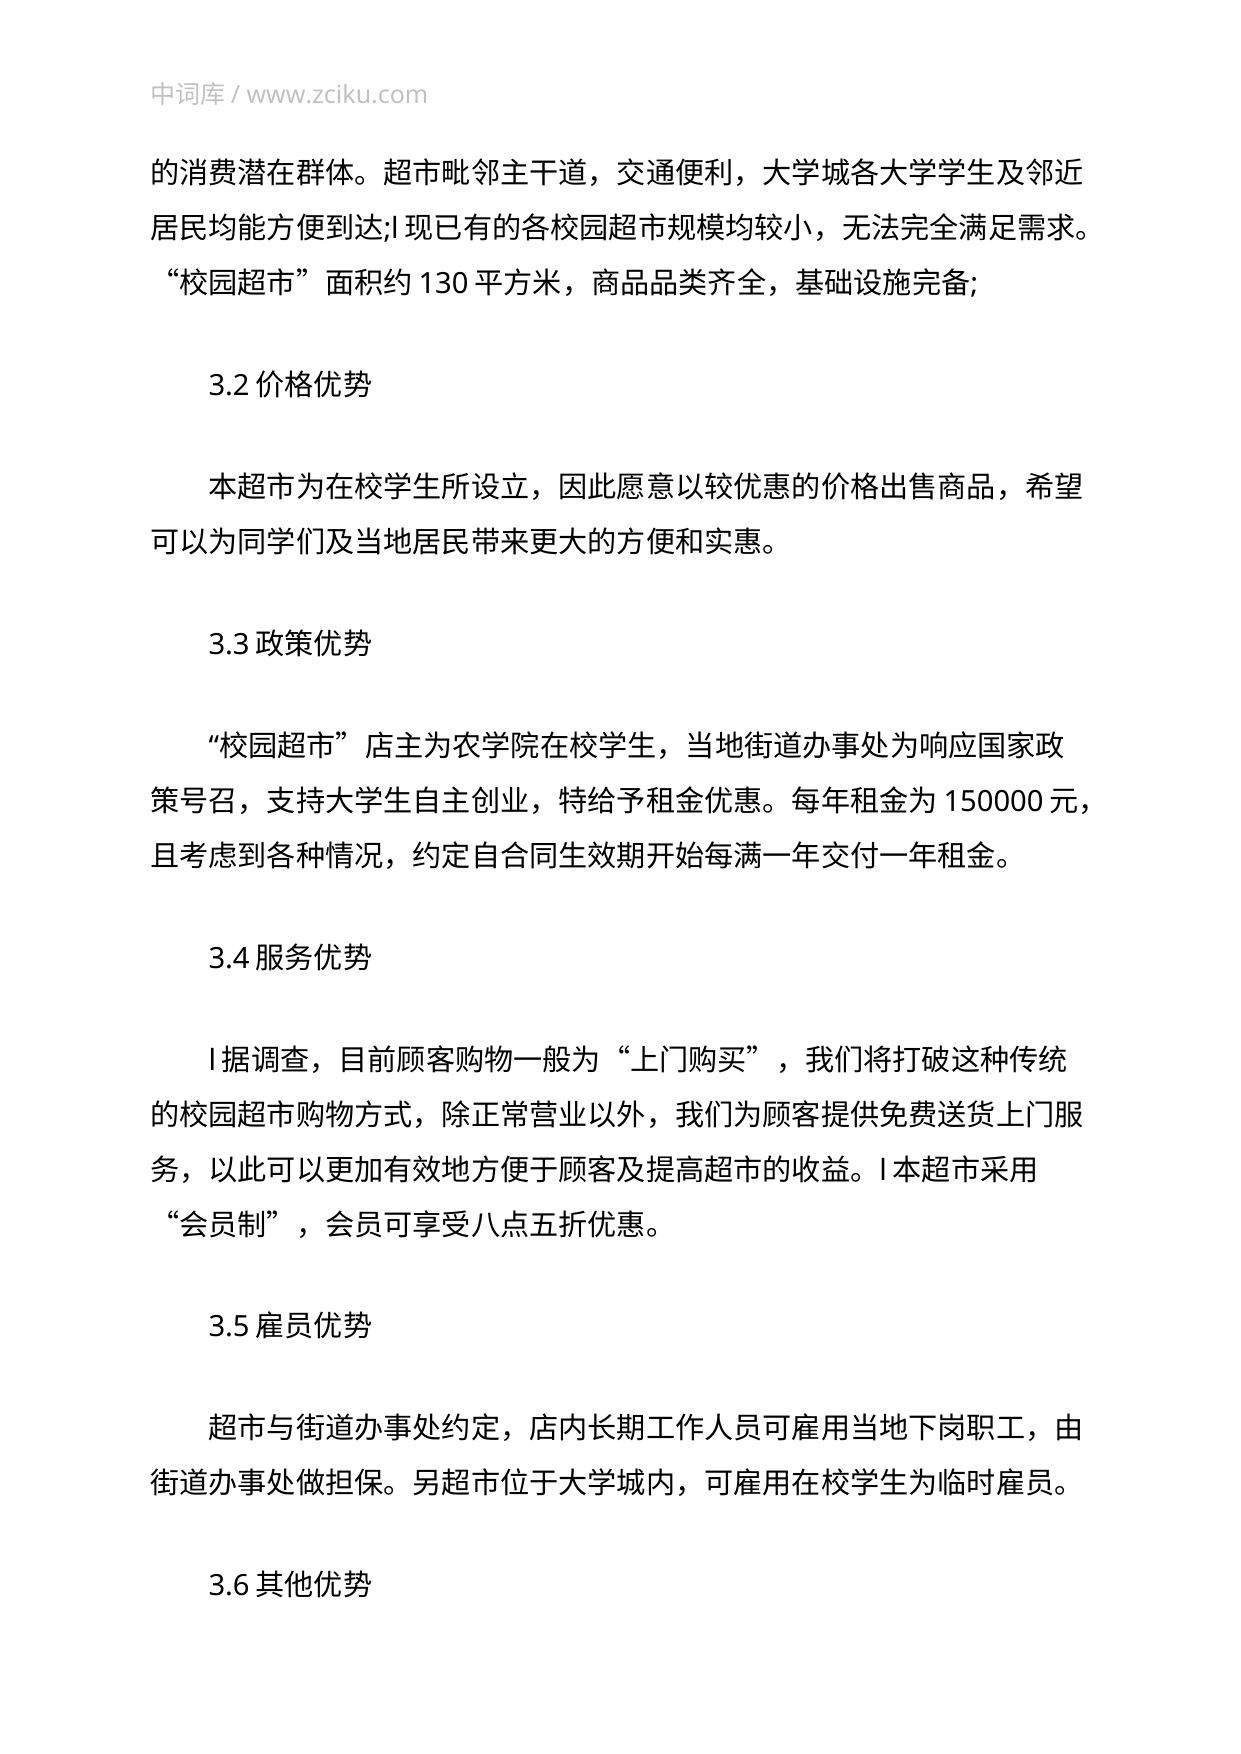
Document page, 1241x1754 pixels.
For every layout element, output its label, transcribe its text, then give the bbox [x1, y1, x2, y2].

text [150, 150, 1090, 302]
text 3.6其他优势 [150, 1562, 1090, 1604]
text 3.3政策优势 [150, 621, 1090, 663]
text 3.2价格优势 [150, 362, 1090, 404]
text 3.4服务优势 [150, 934, 1090, 977]
text l据调查，目前顾客购物一般为“上门购买”，我们将打破这种传统的校园超市购物方式，除正常营业以外，我们为顾客提供免费送货上门服务，以此可以更加有效地方便于顾客及提高超市的收益。l本超市采用“会员制”，会员可享受八点五折优惠。 [150, 1036, 1090, 1243]
text 超市与街道办事处约定，店内长期工作人员可雇用当地下岗职工，由街道办事处做担保。另超市位于大学城内，可雇用在校学生为临时雇员。 [150, 1405, 1090, 1502]
text “校园超市”店主为农学院在校学生，当地街道办事处为响应国家政策号召，支持大学生自主创业，特给予租金优惠。每年租金为150000元，且考虑到各种情况，约定自合同生效期开始每满一年交付一年租金。 [150, 722, 1090, 875]
text 3.5雇员优势 [150, 1303, 1090, 1345]
text 本超市为在校学生所设立，因此愿意以较优惠的价格出售商品，希望可以为同学们及当地居民带来更大的方便和实惠。 [150, 464, 1090, 561]
